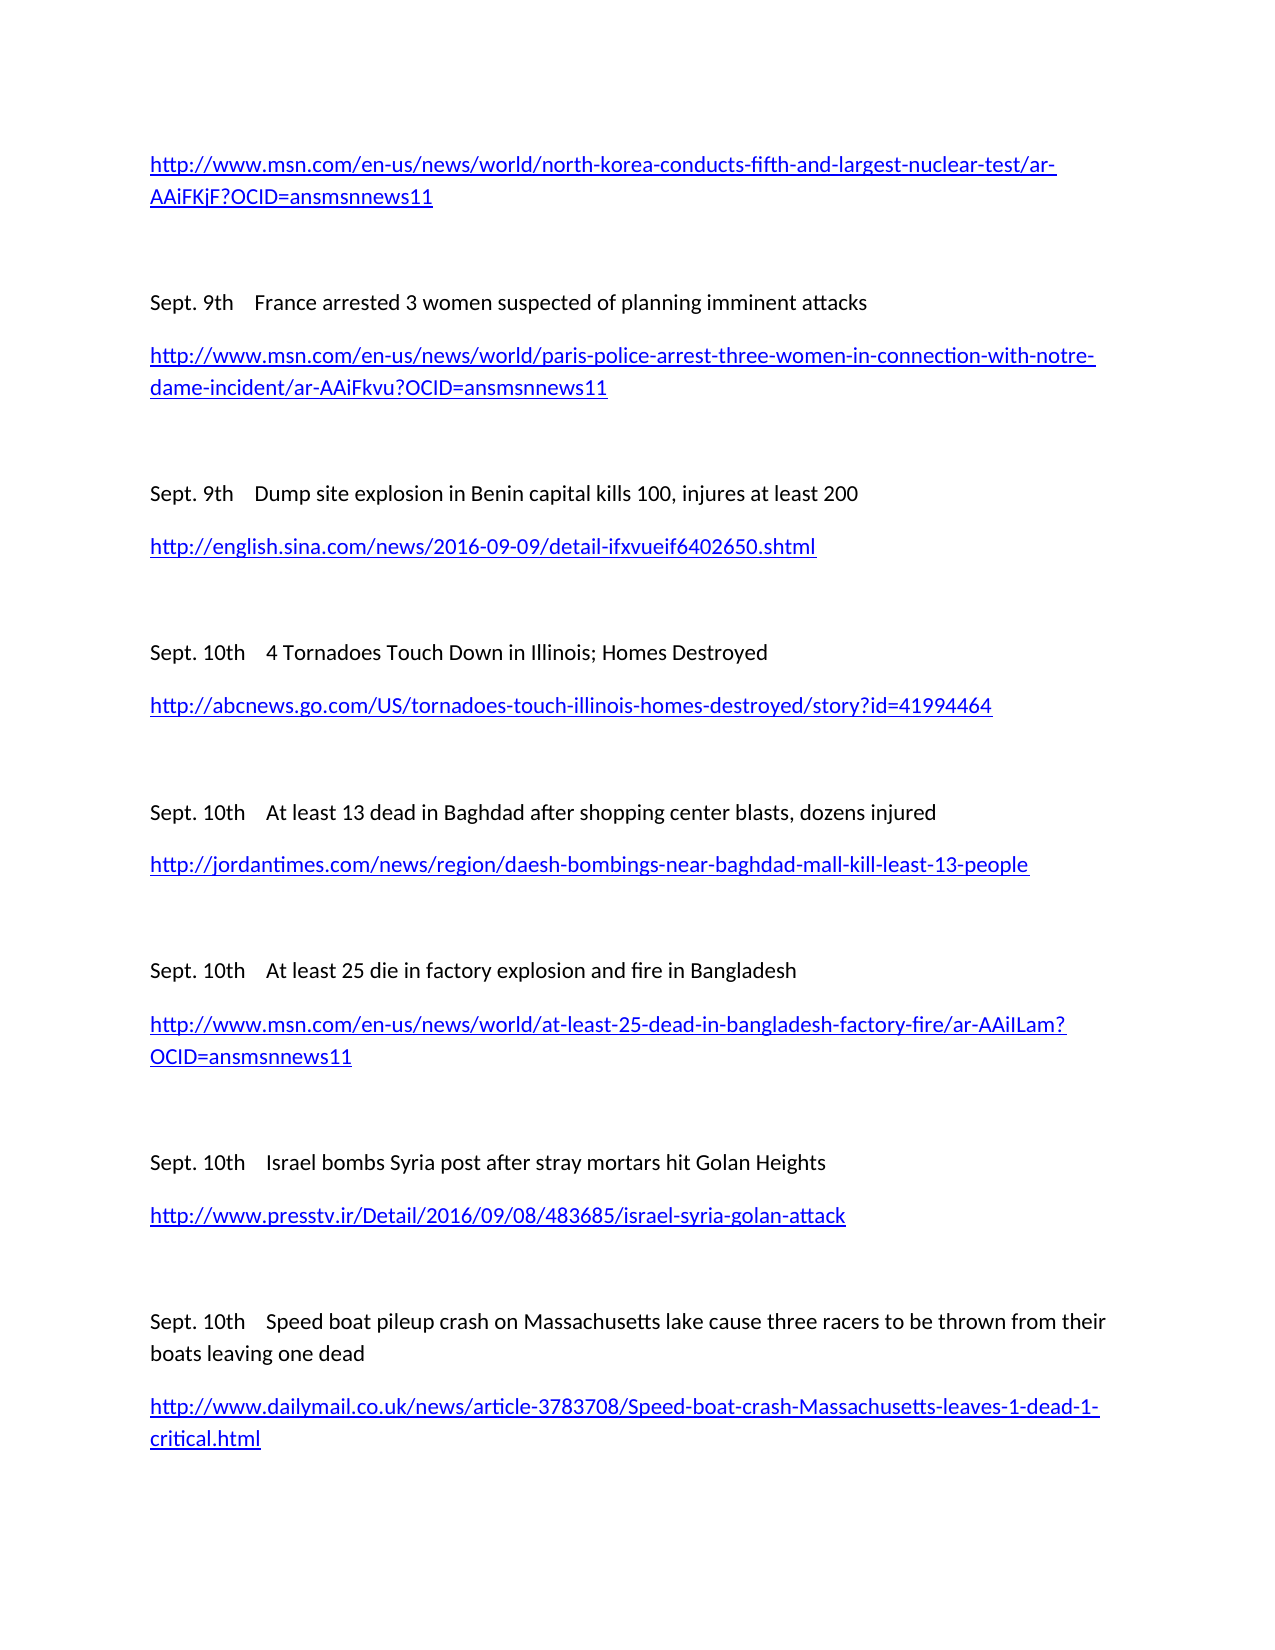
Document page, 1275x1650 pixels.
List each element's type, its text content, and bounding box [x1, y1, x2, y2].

text http://abcnews.go.com/US/tornadoes-touch-illinois-homes-destroyed/story?id=41994464 [150, 692, 1125, 719]
text Sept. 10th At least 25 die in factory explosion and fire in Bangladesh [150, 957, 1125, 985]
text Sept. 10th Israel bombs Syria post after stray mortars hit Golan Heights [150, 1148, 1125, 1176]
text http://www.msn.com/en-us/news/world/north-korea-conducts-fifth-and-largest-nuclear-test/ar-AAiFKjF?OCID=ansmsnnews11 [150, 150, 1125, 210]
text Sept. 10th Speed boat pileup crash on Massachusetts lake cause three racers to be thrown from their boats leaving one dead [150, 1307, 1125, 1367]
text http://www.msn.com/en-us/news/world/paris-police-arrest-three-women-in-connection-with-notre-dame-incident/ar-AAiFkvu?OCID=ansmsnnews11 [150, 341, 1125, 401]
text http://www.presstv.ir/Detail/2016/09/08/483685/israel-syria-golan-attack [150, 1201, 1125, 1229]
text Sept. 9th France arrested 3 women suspected of planning imminent attacks [150, 288, 1125, 316]
text Sept. 10th At least 13 dead in Baghdad after shopping center blasts, dozens injured [150, 798, 1125, 826]
text http://jordantimes.com/news/region/daesh-bombings-near-baghdad-mall-kill-least-13-people [150, 851, 1125, 879]
text http://www.dailymail.co.uk/news/article-3783708/Speed-boat-crash-Massachusetts-leaves-1-dead-1-critical.html [150, 1392, 1125, 1452]
text http://english.sina.com/news/2016-09-09/detail-ifxvueif6402650.shtml [150, 532, 1125, 561]
text Sept. 10th 4 Tornadoes Touch Down in Illinois; Homes Destroyed [150, 638, 1125, 667]
text Sept. 9th Dump site explosion in Benin capital kills 100, injures at least 200 [150, 479, 1125, 507]
text http://www.msn.com/en-us/news/world/at-least-25-dead-in-bangladesh-factory-fire/ar-AAiILam?OCID=ansmsnnews11 [150, 1010, 1125, 1070]
